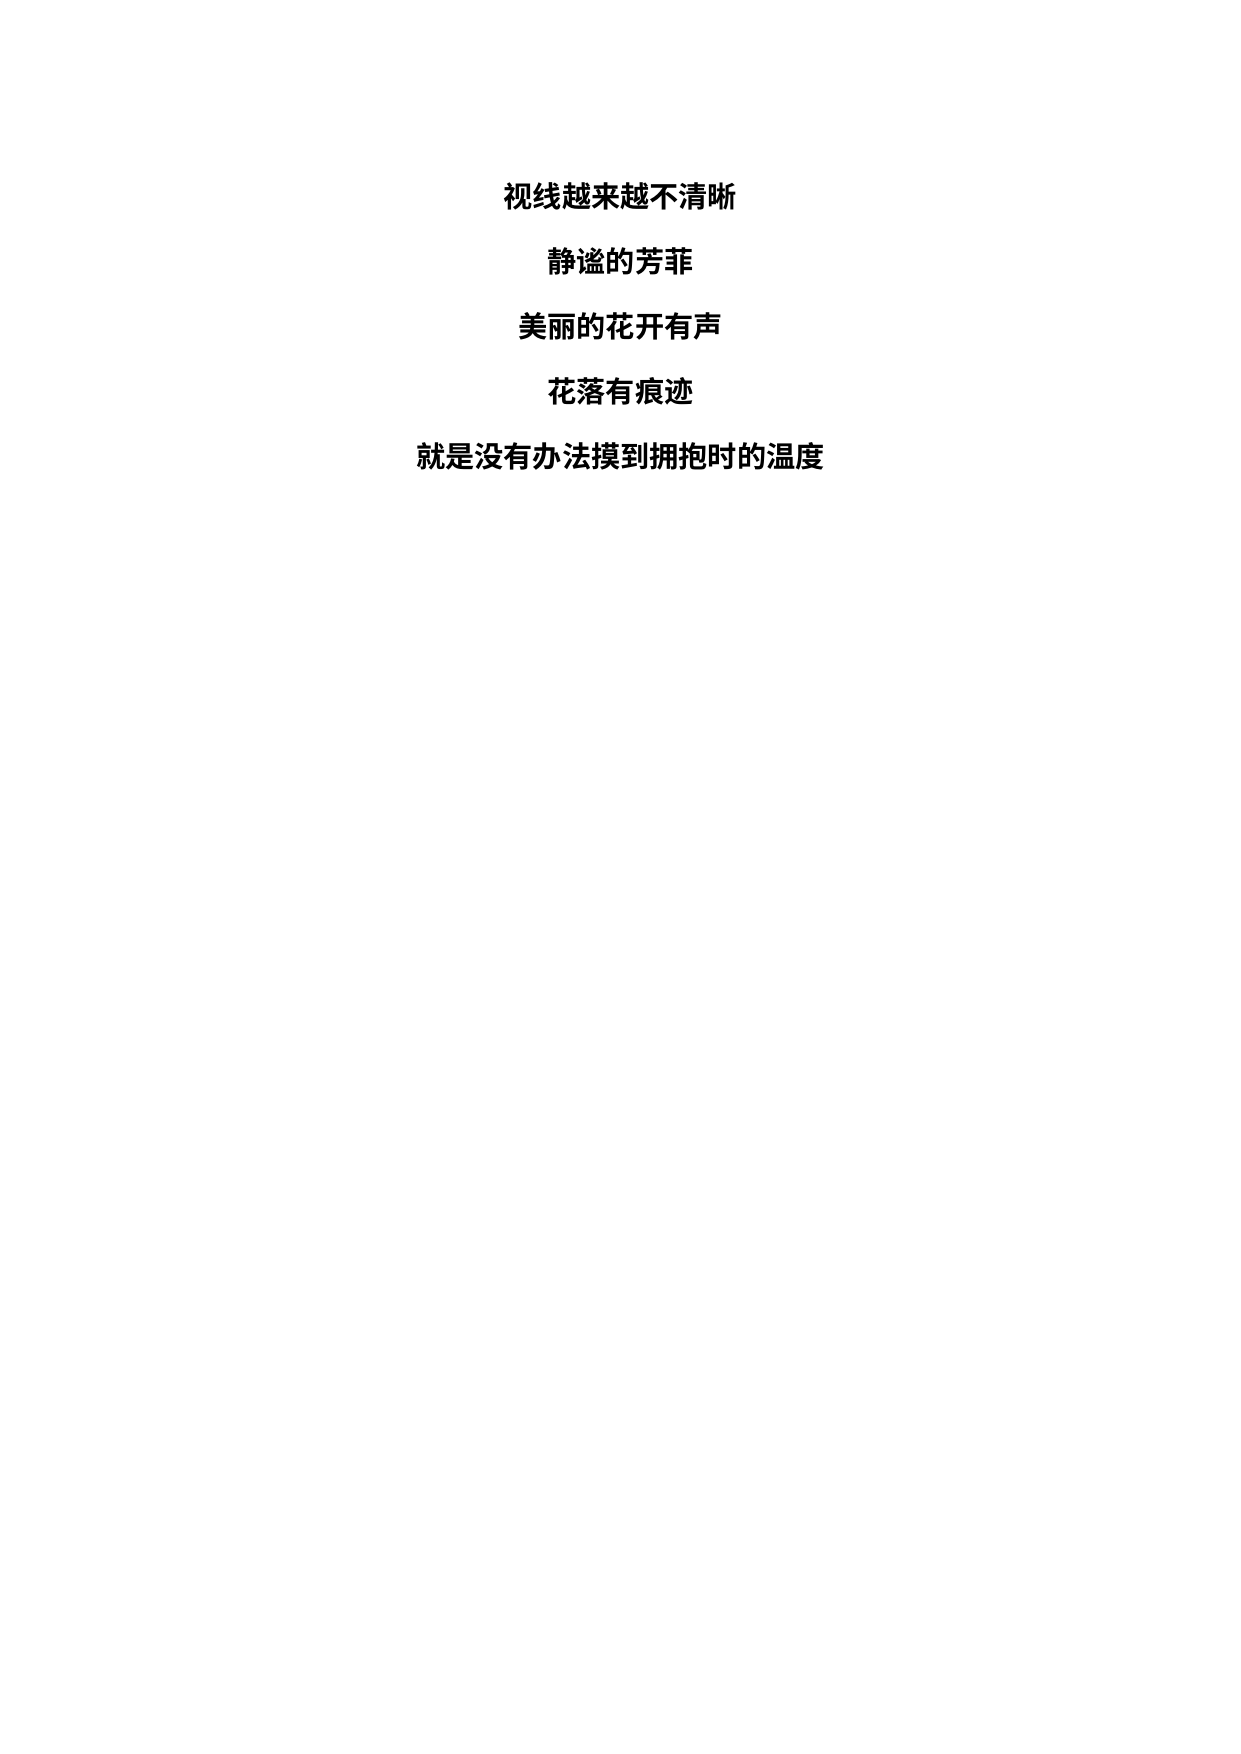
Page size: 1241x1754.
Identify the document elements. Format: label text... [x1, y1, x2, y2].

text 美丽的花开有声 [187, 292, 1053, 357]
text 视线越来越不清晰 [187, 162, 1053, 227]
text 花落有痕迹 [187, 357, 1053, 422]
text 静谧的芳菲 [187, 227, 1053, 292]
text 就是没有办法摸到拥抱时的温度 [187, 422, 1053, 487]
